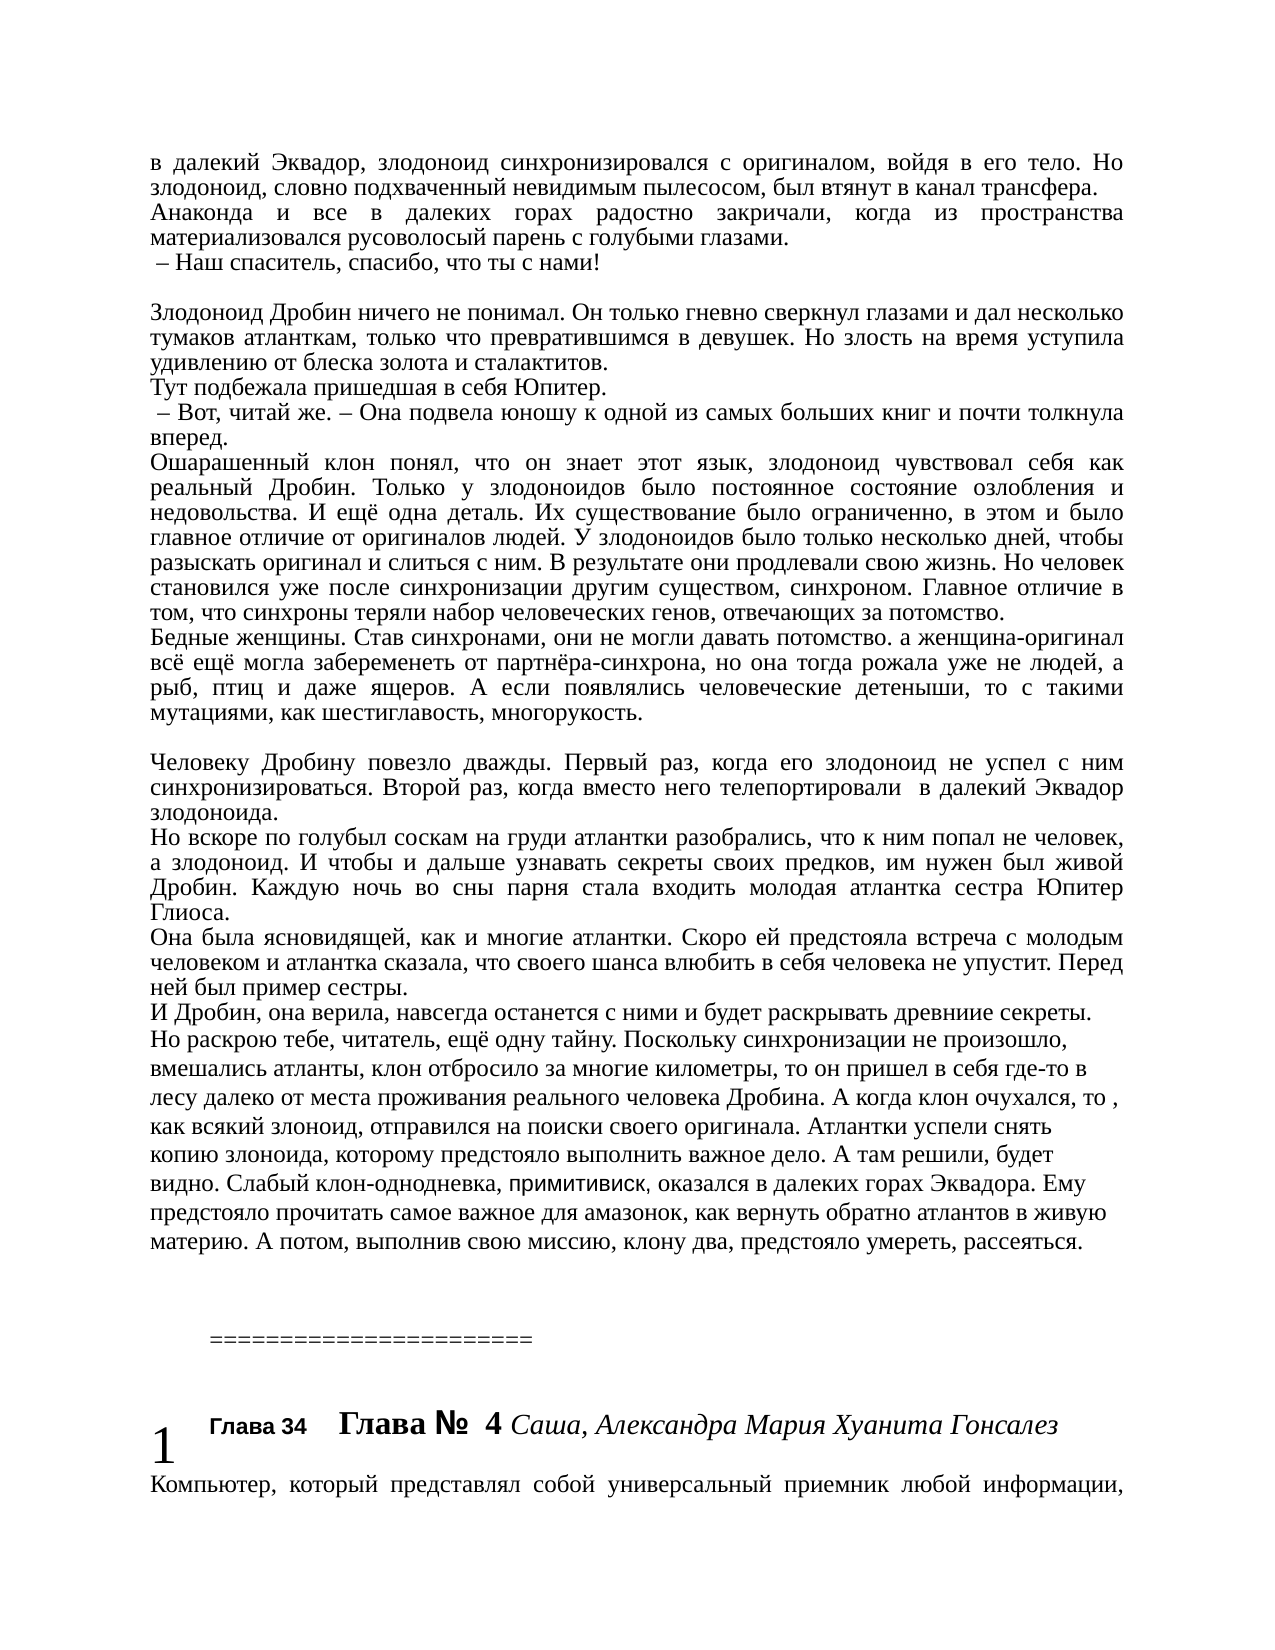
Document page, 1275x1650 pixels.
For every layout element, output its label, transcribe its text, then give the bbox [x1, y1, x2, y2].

text – Наш спаситель, спасибо, что ты с нами! [150, 250, 1125, 275]
text Глава 34 Глава № 4 Саша, Александра Мария Хуанита Гонсалез [150, 1412, 1125, 1440]
text Но раскрою тебе, читатель, ещё одну тайну. Поскольку синхронизации не произошло, вмешались атланты, клон отбросило за многие километры, то он пришел в себя где-то в лесу далеко от места проживания реального человека Дробина. А когда клон очухался, то , как всякий злоноид, отправился на поиски своего оригинала. Атлантки успели снять копию злоноида, которому предстояло выполнить важное дело. А там решили, будет видно. Слабый клон-однодневка, примитивиск, оказался в далеких горах Эквадора. Ему предстояло прочитать самое важное для амазонок, как вернуть обратно атлантов в живую материю. А потом, выполнив свою миссию, клону два, предстояло умереть, рассеяться. [150, 1025, 1125, 1255]
text – Вот, читай же. – Она подвела юношу к одной из самых больших книг и почти толкнула вперед. [150, 400, 1125, 450]
text Бедные женщины. Став синхронами, они не могли давать потомство. а женщина-оригинал всё ещё могла забеременеть от партнёра-синхрона, но она тогда рожала уже не людей, а рыб, птиц и даже ящеров. А если появлялись человеческие детеныши, то с такими мутациями, как шестиглавость, многорукость. [150, 625, 1125, 725]
text Она была ясновидящей, как и многие атлантки. Скоро ей предстояла встреча с молодым человеком и атлантка сказала, что своего шанса влюбить в себя человека не упустит. Перед ней был пример сестры. [150, 925, 1125, 1000]
text ======================= [150, 1325, 1125, 1354]
text Анаконда и все в далеких горах радостно закричали, когда из пространства материализовался русоволосый парень с голубыми глазами. [150, 200, 1125, 250]
text И Дробин, она верила, навсегда останется с ними и будет раскрывать древниие секреты. [150, 1000, 1125, 1025]
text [150, 1469, 1125, 1498]
text Ошарашенный клон понял, что он знает этот язык, злодоноид чувствовал себя как реальный Дробин. Только у злодоноидов было постоянное состояние озлобления и недовольства. И ещё одна деталь. Их существование было ограниченно, в этом и было главное отличие от оригиналов людей. У злодоноидов было только несколько дней, чтобы разыскать оригинал и слиться с ним. В результате они продлевали свою жизнь. Но человек становился уже после синхронизации другим существом, синхроном. Главное отличие в том, что синхроны теряли набор человеческих генов, отвечающих за потомство. [150, 450, 1125, 625]
text Тут подбежала пришедшая в себя Юпитер. [150, 375, 1125, 400]
text 1 [150, 1440, 1125, 1469]
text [150, 150, 1125, 200]
text Злодоноид Дробин ничего не понимал. Он только гневно сверкнул глазами и дал несколько тумаков атланткам, только что превратившимся в девушек. Но злость на время уступила удивлению от блеска золота и сталактитов. [150, 300, 1125, 375]
text Человеку Дробину повезло дважды. Первый раз, когда его злодоноид не успел с ним синхронизироваться. Второй раз, когда вместо него телепортировали в далекий Эквадор злодоноида. [150, 750, 1125, 825]
text Но вскоре по голубыл соскам на груди атлантки разобрались, что к ним попал не человек, а злодоноид. И чтобы и дальше узнавать секреты своих предков, им нужен был живой Дробин. Каждую ночь во сны парня стала входить молодая атлантка сестра Юпитер Глиоса. [150, 825, 1125, 925]
